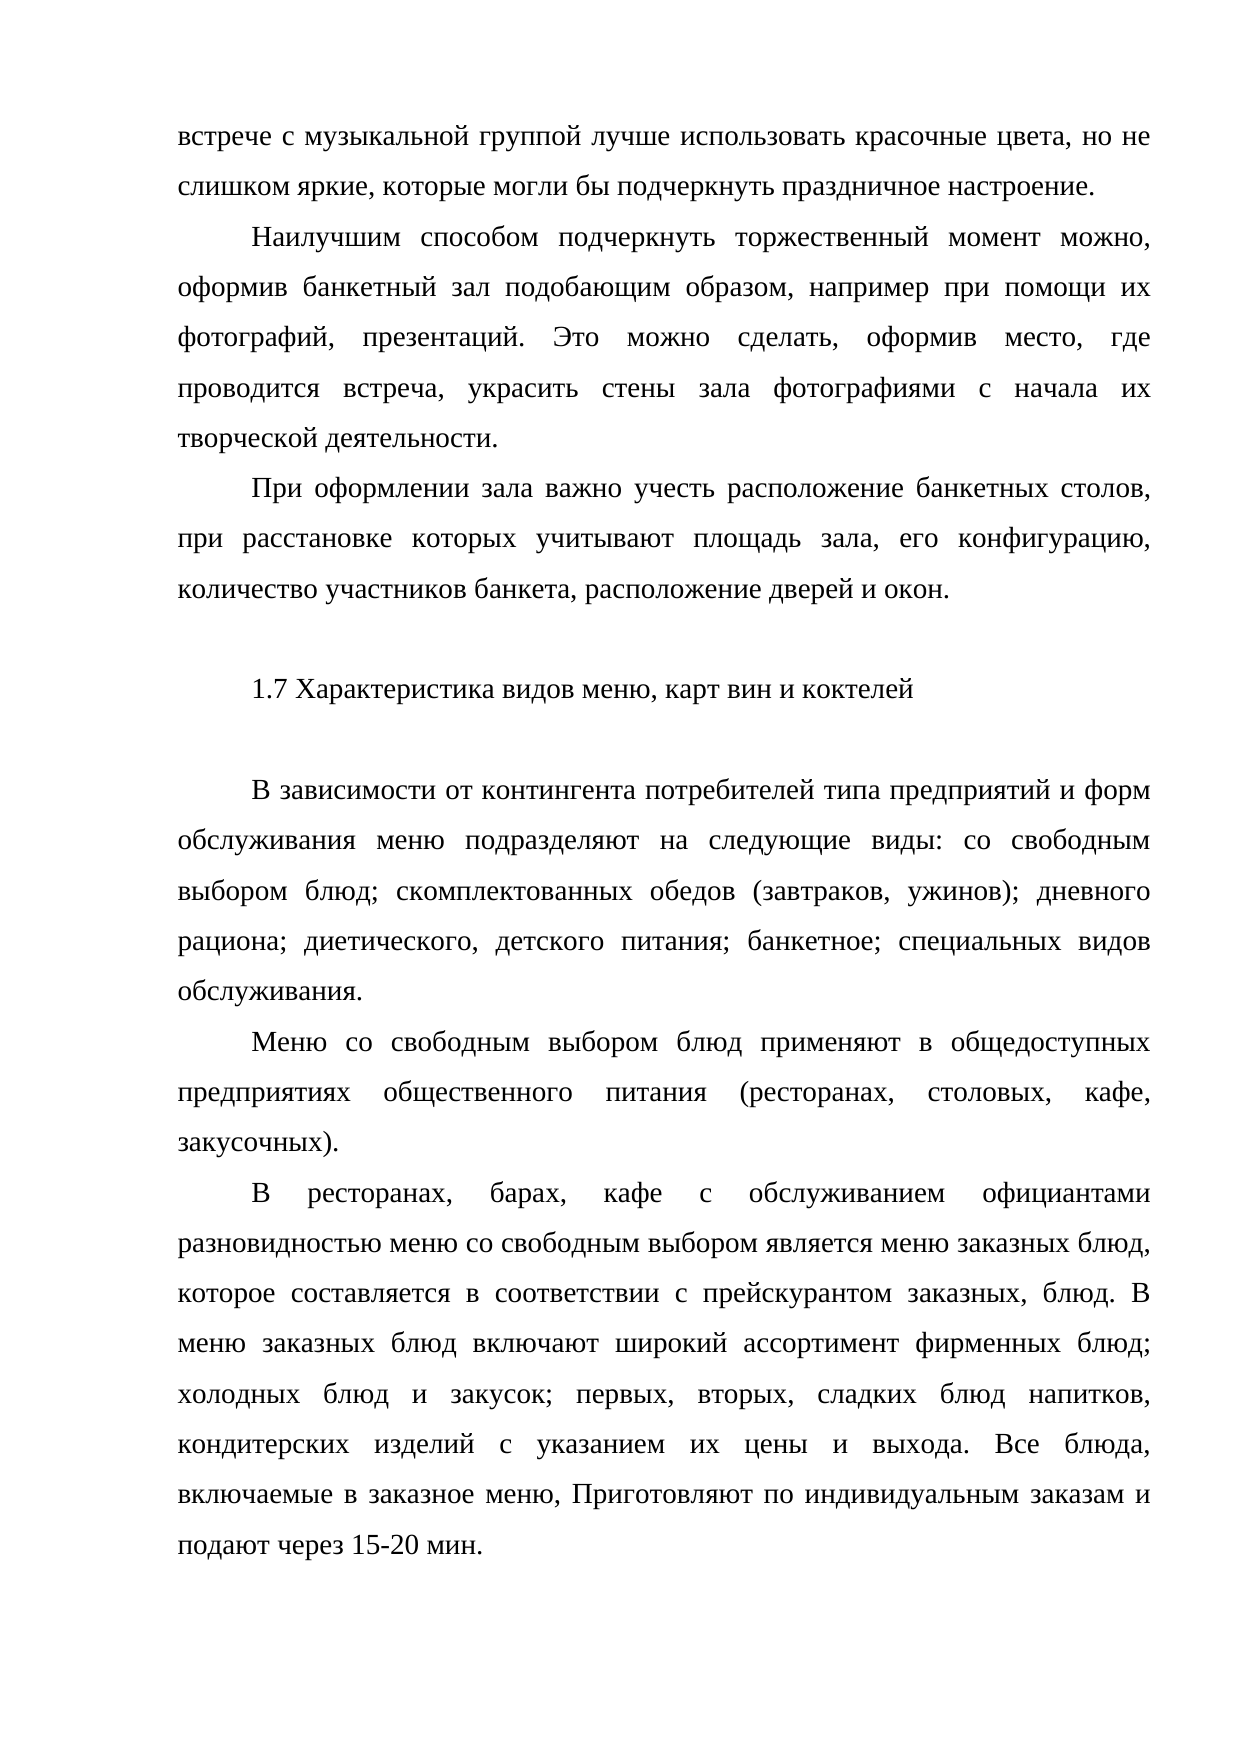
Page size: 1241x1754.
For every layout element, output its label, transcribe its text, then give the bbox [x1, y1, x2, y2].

text Меню со свободным выбором блюд применяют в общедоступных предприятиях общественного питания (ресторанах, столовых, кафе, закусочных). [177, 1024, 1152, 1158]
text 1.7 Характеристика видов меню, карт вин и коктелей [177, 672, 1152, 705]
text В ресторанах, барах, кафе с обслуживанием официантами разновидностью меню со свободным выбором является меню заказных блюд, которое составляется в соответствии с прейскурантом заказных, блюд. В меню заказных блюд включают широкий ассортимент фирменных блюд; холодных блюд и закусок; первых, вторых, сладких блюд напитков, кондитерских изделий с указанием их цены и выхода. Все блюда, включаемые в заказное меню, Приготовляют по индивидуальным заказам и подают через 15-20 мин. [177, 1175, 1152, 1560]
text Наилучшим способом подчеркнуть торжественный момент можно, оформив банкетный зал подобающим образом, например при помощи их фотографий, презентаций. Это можно сделать, оформив место, где проводится встреча, украсить стены зала фотографиями с начала их творческой деятельности. [177, 219, 1152, 453]
text В зависимости от контингента потребителей типа предприятий и форм обслуживания меню подразделяют на следующие виды: со свободным выбором блюд; скомплектованных обедов (завтраков, ужинов); дневного рациона; диетического, детского питания; банкетное; специальных видов обслуживания. [177, 772, 1152, 1007]
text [177, 118, 1152, 202]
text При оформлении зала важно учесть расположение банкетных столов, при расстановке которых учитывают площадь зала, его конфигурацию, количество участников банкета, расположение дверей и окон. [177, 470, 1152, 604]
